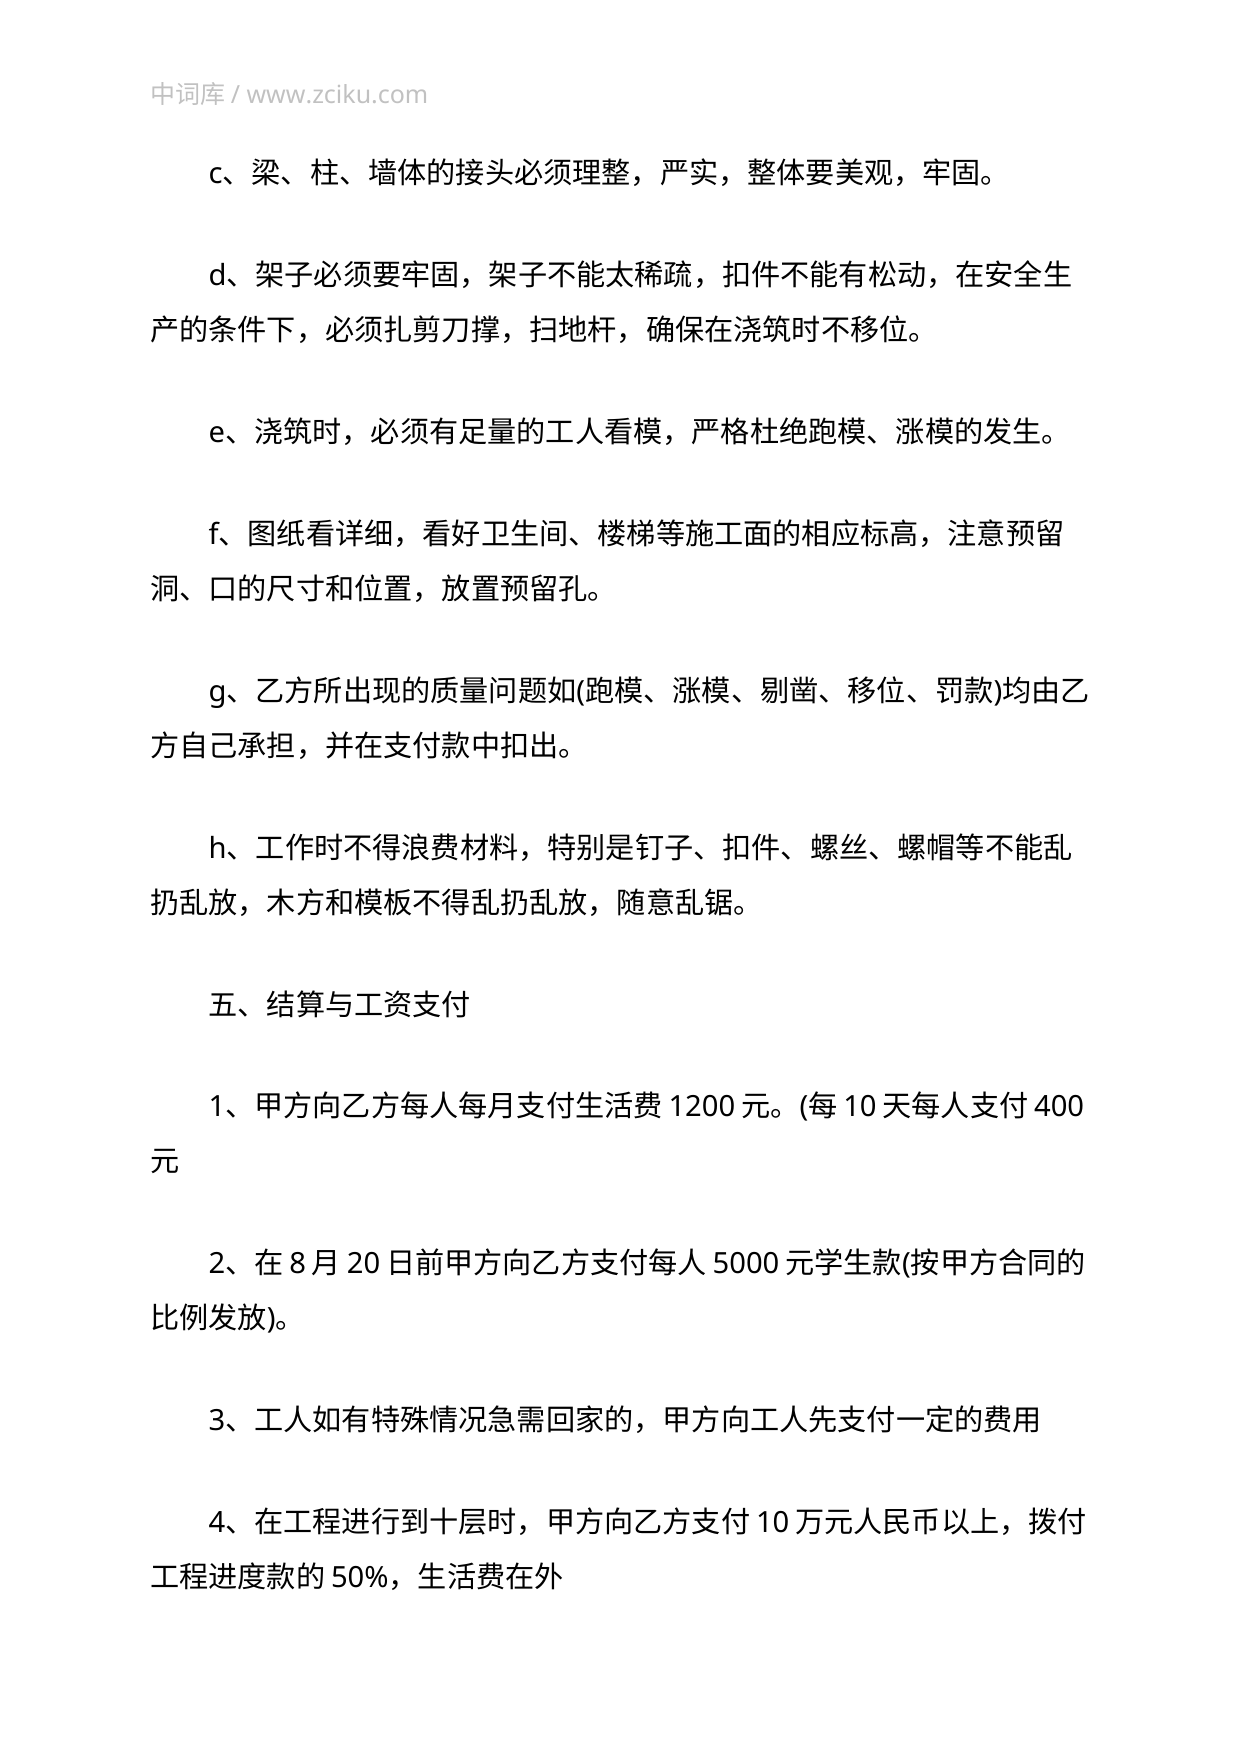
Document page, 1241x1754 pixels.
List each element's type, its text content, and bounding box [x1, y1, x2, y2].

text c、梁、柱、墙体的接头必须理整，严实，整体要美观，牢固。 [150, 150, 1090, 192]
text 4、在工程进行到十层时，甲方向乙方支付10万元人民币以上，拨付工程进度款的50%，生活费在外 [150, 1498, 1090, 1596]
text 3、工人如有特殊情况急需回家的，甲方向工人先支付一定的费用 [150, 1397, 1090, 1439]
text 五、结算与工资支付 [150, 981, 1090, 1023]
text f、图纸看详细，看好卫生间、楼梯等施工面的相应标高，注意预留洞、口的尺寸和位置，放置预留孔。 [150, 511, 1090, 608]
text e、浇筑时，必须有足量的工人看模，严格杜绝跑模、涨模的发生。 [150, 409, 1090, 451]
text d、架子必须要牢固，架子不能太稀疏，扣件不能有松动，在安全生产的条件下，必须扎剪刀撑，扫地杆，确保在浇筑时不移位。 [150, 252, 1090, 349]
text g、乙方所出现的质量问题如(跑模、涨模、剔凿、移位、罚款)均由乙方自己承担，并在支付款中扣出。 [150, 667, 1090, 765]
text 1、甲方向乙方每人每月支付生活费1200元。(每10天每人支付400元 [150, 1083, 1090, 1180]
text 2、在8月20日前甲方向乙方支付每人5000元学生款(按甲方合同的比例发放)。 [150, 1239, 1090, 1337]
text h、工作时不得浪费材料，特别是钉子、扣件、螺丝、螺帽等不能乱扔乱放，木方和模板不得乱扔乱放，随意乱锯。 [150, 824, 1090, 922]
